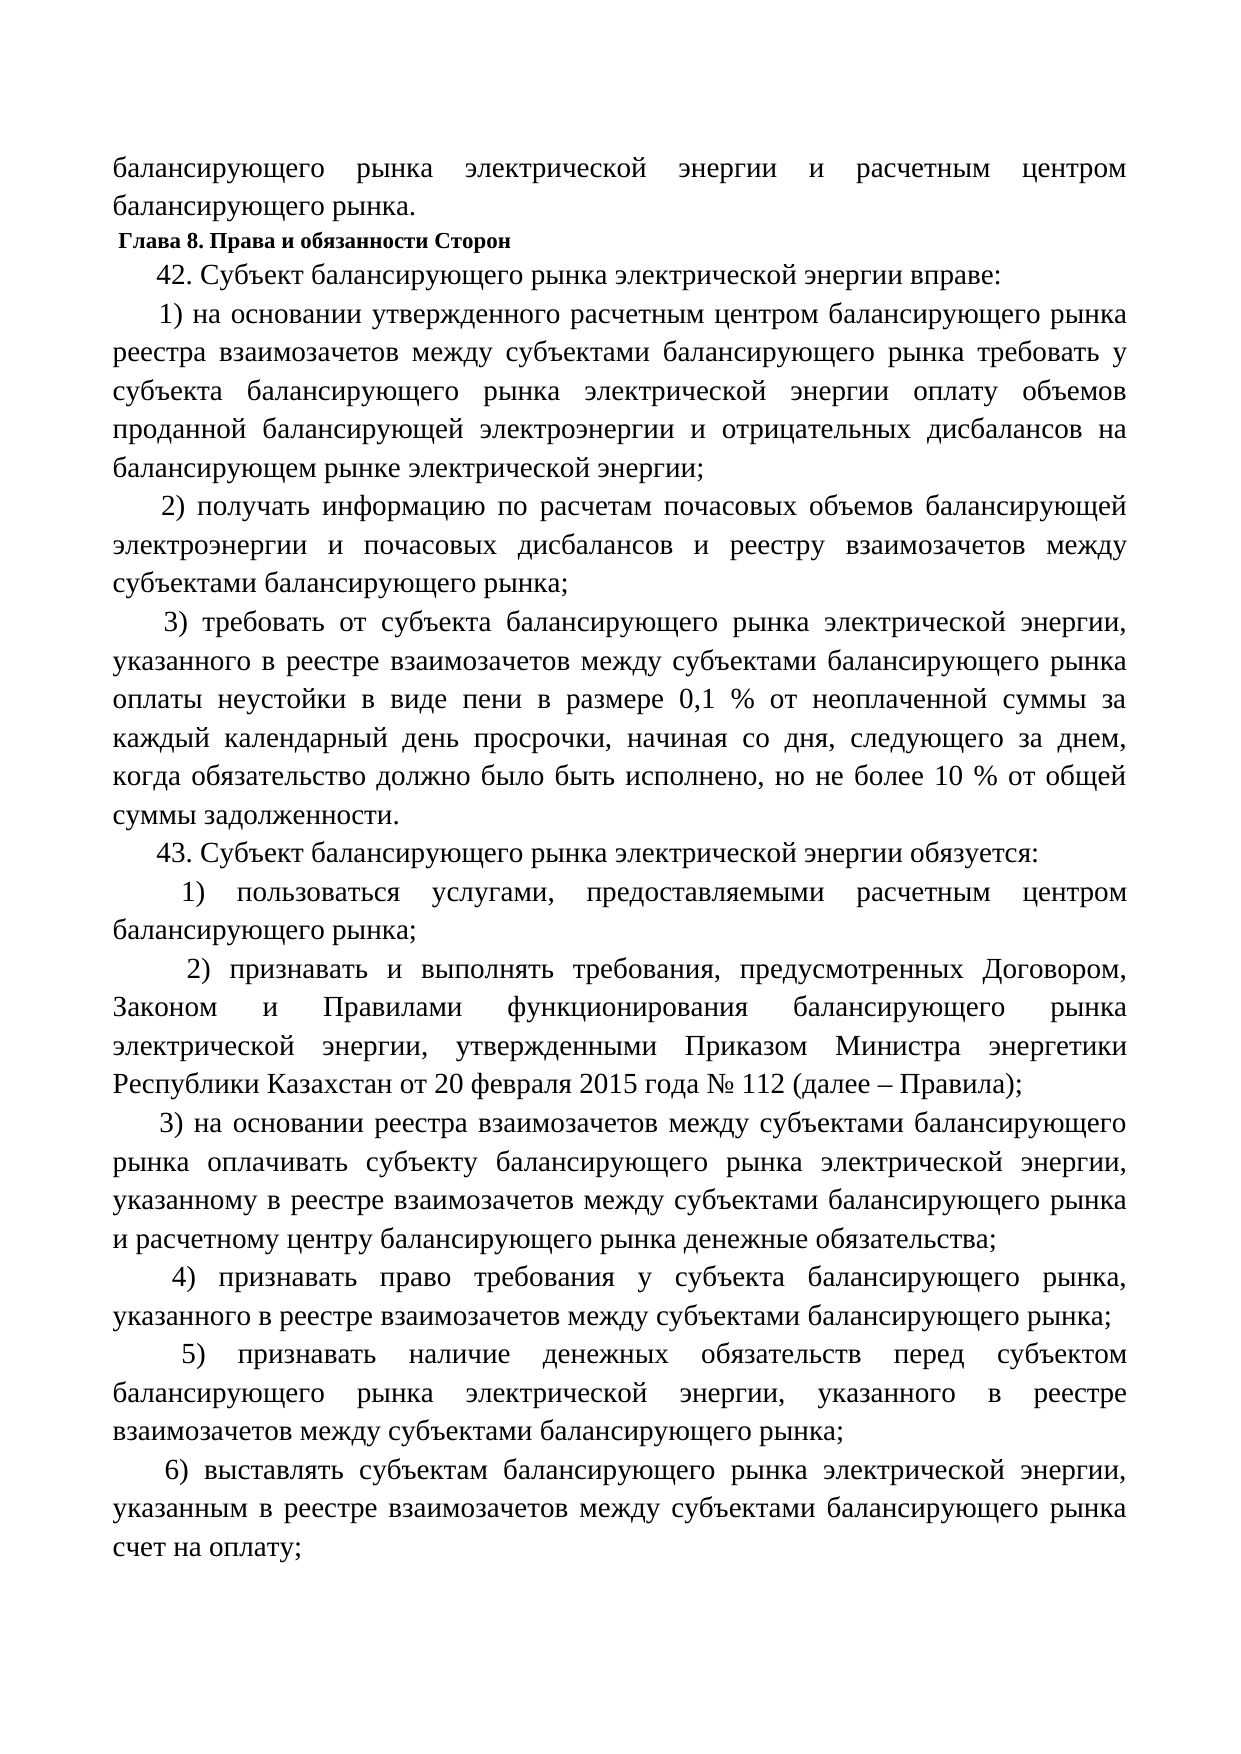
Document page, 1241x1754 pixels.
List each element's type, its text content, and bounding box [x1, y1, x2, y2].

text 1) пользоваться услугами, предоставляемыми расчетным центром балансирующего рынка; [112, 874, 1128, 946]
text Глава 8. Права и обязанности Сторон [112, 227, 1128, 253]
text 4) признавать право требования у субъекта балансирующего рынка, указанного в реестре взаимозачетов между субъектами балансирующего рынка; [112, 1259, 1128, 1331]
text 2) признавать и выполнять требования, предусмотренных Договором, Законом и Правилами функционирования балансирующего рынка электрической энергии, утвержденными Приказом Министра энергетики Республики Казахстан от 20 февраля 2015 года № 112 (далее – Правила); [112, 951, 1128, 1100]
text 1) на основании утвержденного расчетным центром балансирующего рынка реестра взаимозачетов между субъектами балансирующего рынка требовать у субъекта балансирующего рынка электрической энергии оплату объемов проданной балансирующей электроэнергии и отрицательных дисбалансов на балансирующем рынке электрической энергии; [112, 296, 1128, 483]
text 5) признавать наличие денежных обязательств перед субъектом балансирующего рынка электрической энергии, указанного в реестре взаимозачетов между субъектами балансирующего рынка; [112, 1336, 1128, 1447]
text 2) получать информацию по расчетам почасовых объемов балансирующей электроэнергии и почасовых дисбалансов и реестру взаимозачетов между субъектами балансирующего рынка; [112, 488, 1128, 599]
text 43. Субъект балансирующего рынка электрической энергии обязуется: [112, 835, 1128, 869]
text 42. Субъект балансирующего рынка электрической энергии вправе: [112, 257, 1128, 291]
text 6) выставлять субъектам балансирующего рынка электрической энергии, указанным в реестре взаимозачетов между субъектами балансирующего рынка счет на оплату; [112, 1452, 1128, 1563]
text 3) на основании реестра взаимозачетов между субъектами балансирующего рынка оплачивать субъекту балансирующего рынка электрической энергии, указанному в реестре взаимозачетов между субъектами балансирующего рынка и расчетному центру балансирующего рынка денежные обязательства; [112, 1105, 1128, 1254]
text 3) требовать от субъекта балансирующего рынка электрической энергии, указанного в реестре взаимозачетов между субъектами балансирующего рынка оплаты неустойки в виде пени в размере 0,1 % от неоплаченной суммы за каждый календарный день просрочки, начиная со дня, следующего за днем, когда обязательство должно было быть исполнено, но не более 10 % от общей суммы задолженности. [112, 604, 1128, 830]
